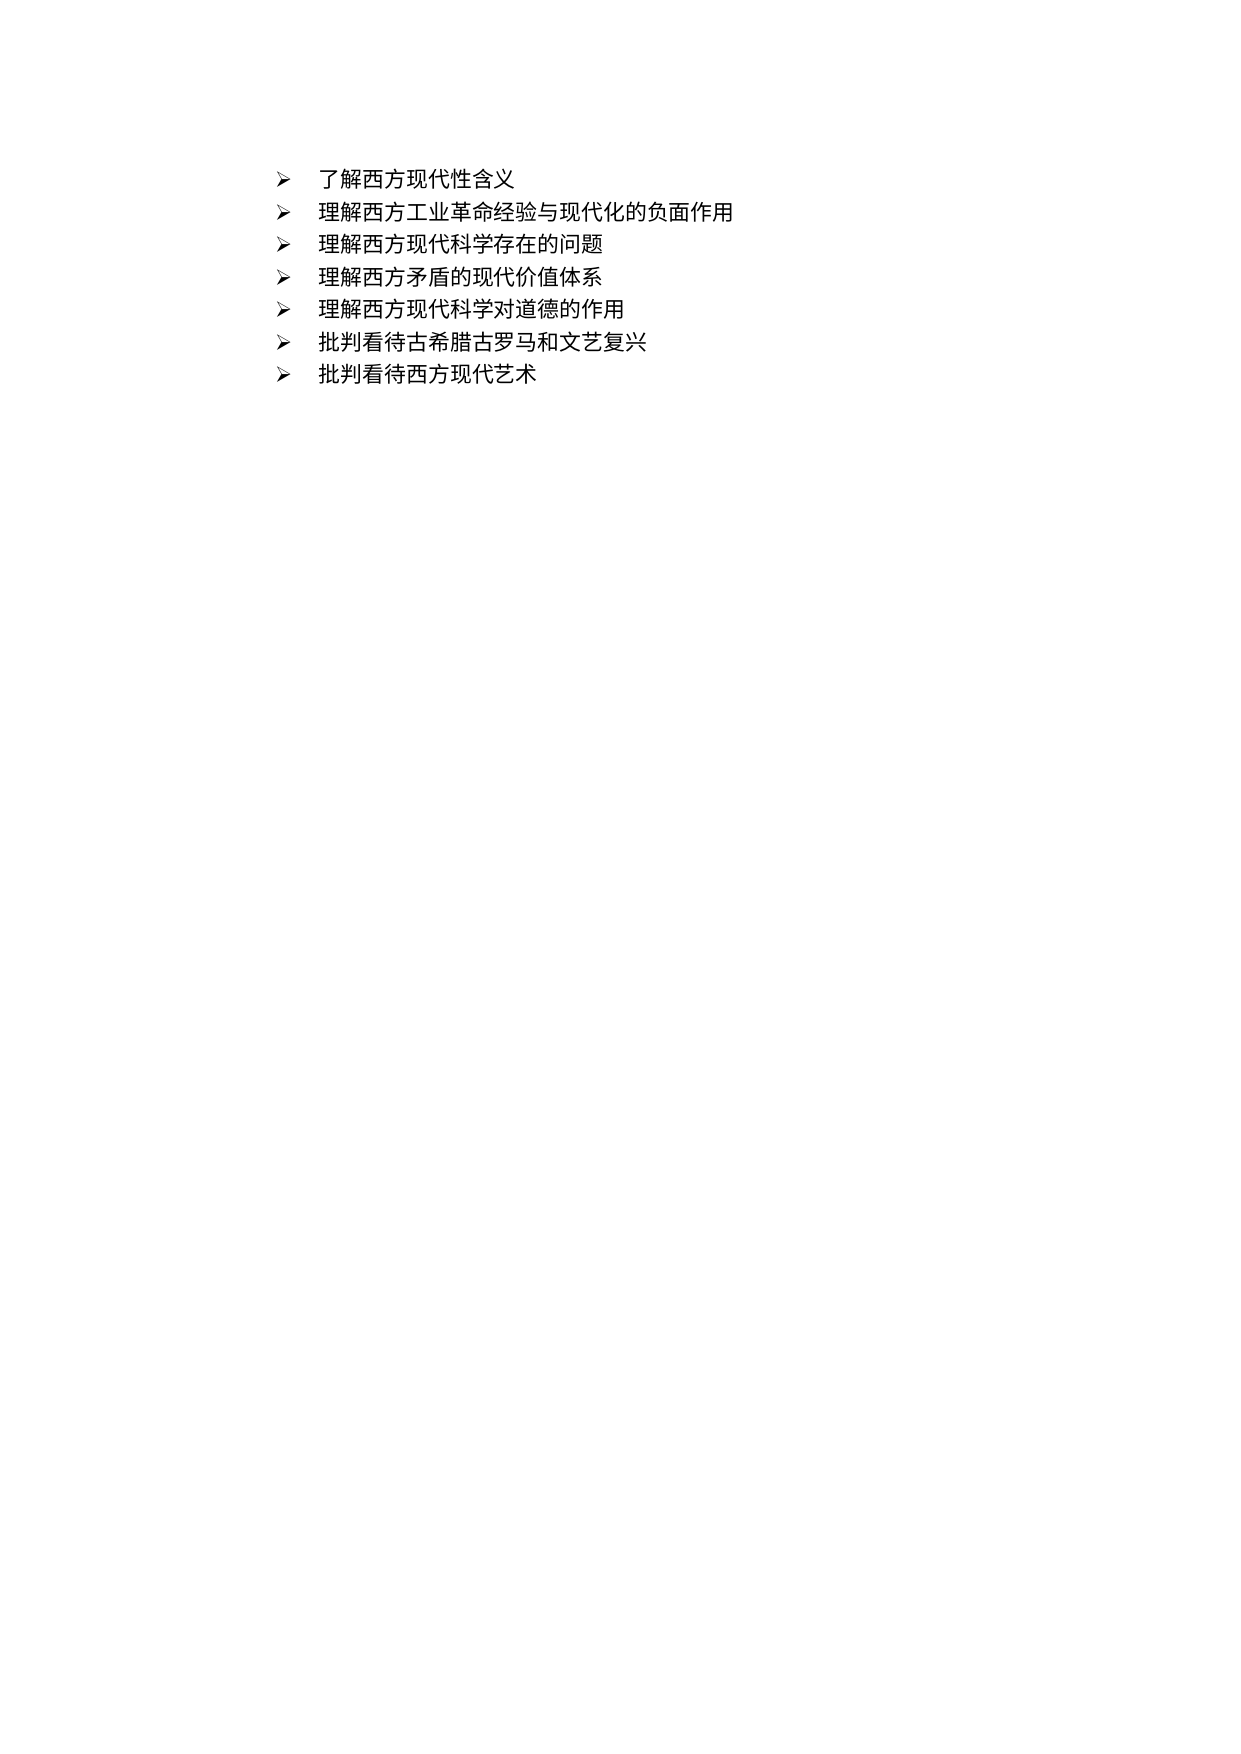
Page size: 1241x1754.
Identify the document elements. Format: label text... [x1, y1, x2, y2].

list 批判看待西方现代艺术 [275, 357, 1053, 389]
list 理解西方工业革命经验与现代化的负面作用 [275, 194, 1053, 227]
list 了解西方现代性含义 [275, 162, 1053, 194]
list 理解西方现代科学对道德的作用 [275, 292, 1053, 324]
list 理解西方矛盾的现代价值体系 [275, 259, 1053, 292]
list 理解西方现代科学存在的问题 [275, 227, 1053, 259]
list 批判看待古希腊古罗马和文艺复兴 [275, 324, 1053, 357]
